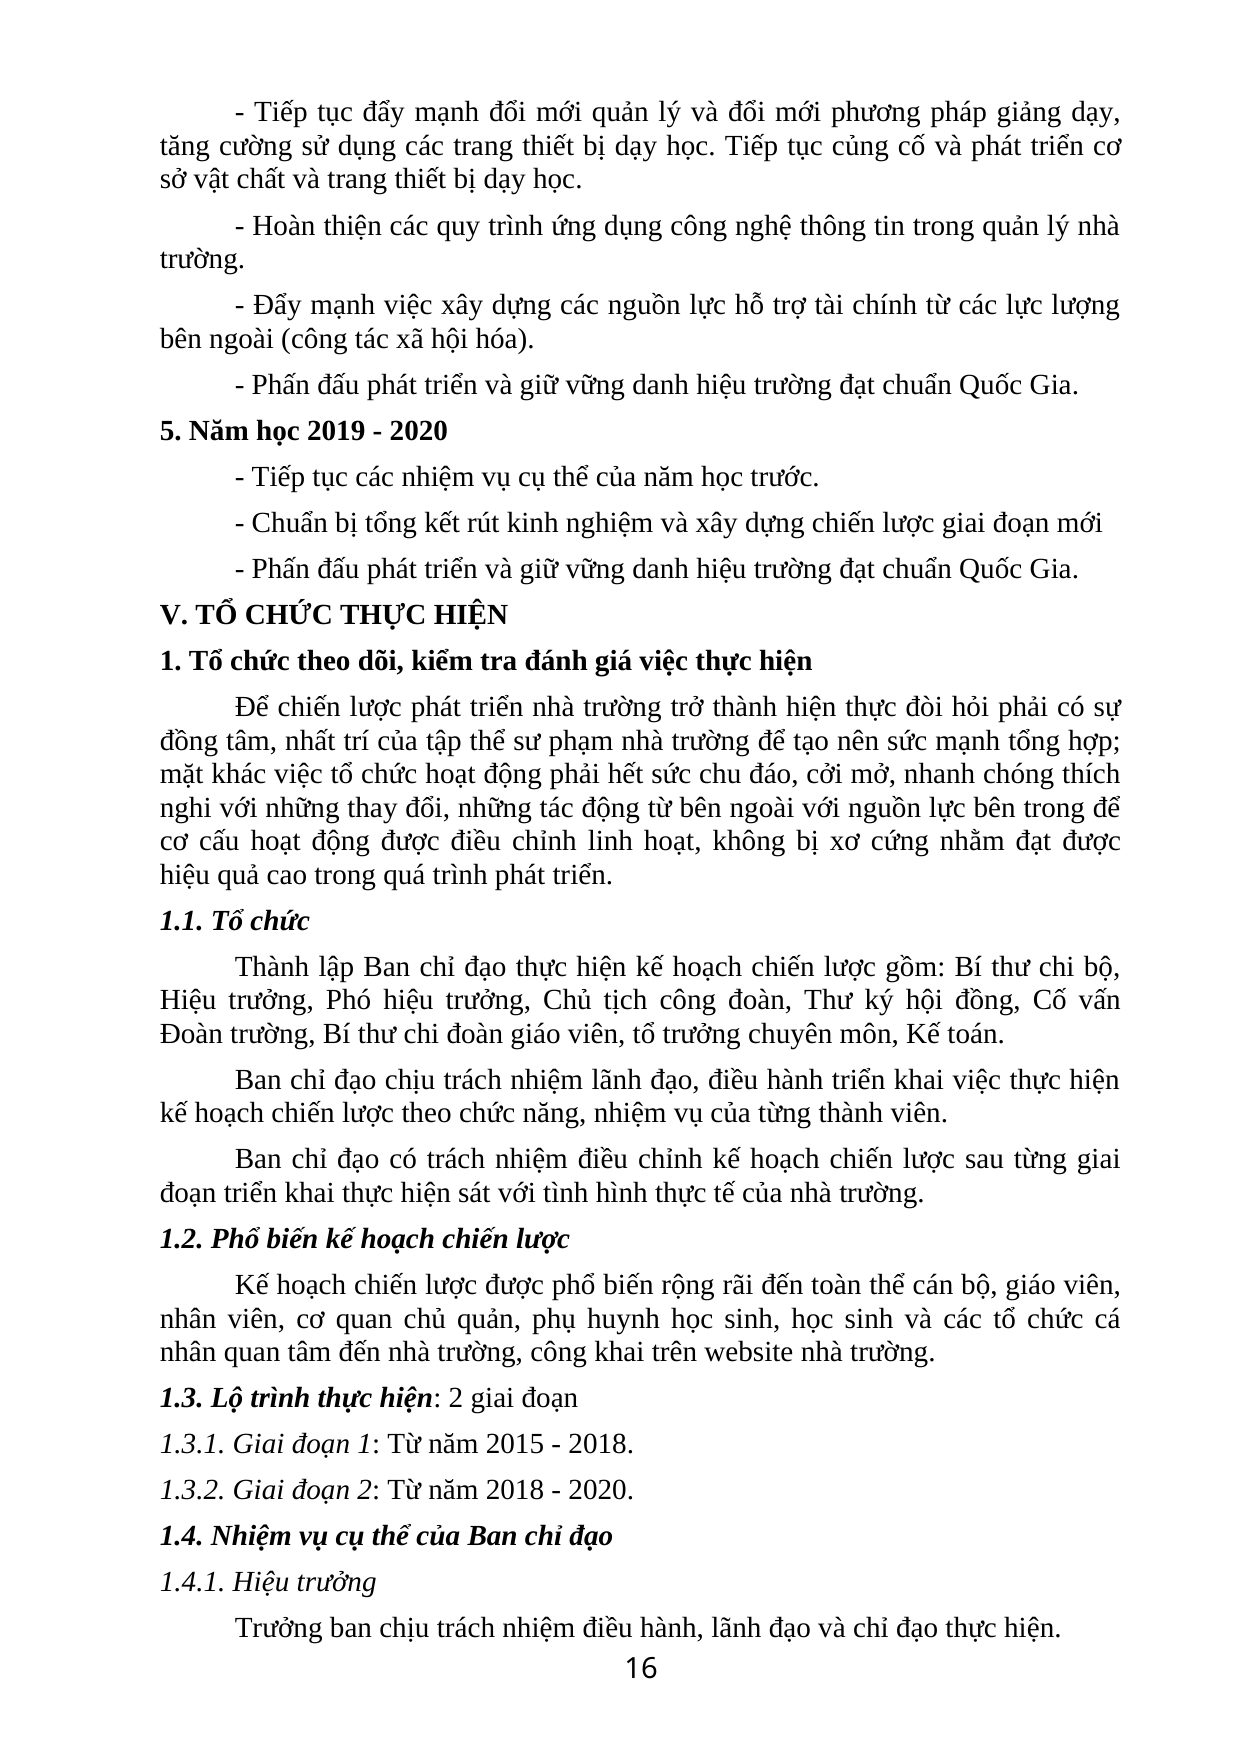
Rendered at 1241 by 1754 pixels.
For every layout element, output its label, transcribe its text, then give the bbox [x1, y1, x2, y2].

text Để chiến lược phát triển nhà trường trở thành hiện thực đòi hỏi phải có sự đồng tâm, nhất trí của tập thể sư phạm nhà trường để tạo nên sức mạnh tổng hợp; mặt khác việc tổ chức hoạt động phải hết sức chu đáo, cởi mở, nhanh chóng thích nghi với những thay đổi, những tác động từ bên ngoài với nguồn lực bên trong để cơ cấu hoạt động được điều chỉnh linh hoạt, không bị xơ cứng nhằm đạt được hiệu quả cao trong quá trình phát triển. [159, 689, 1122, 890]
text 1.3.1. Giai đoạn 1: Từ năm 2015 - 2018. [159, 1426, 1122, 1460]
text Trưởng ban chịu trách nhiệm điều hành, lãnh đạo và chỉ đạo thực hiện. [159, 1611, 1122, 1644]
text - Phấn đấu phát triển và giữ vững danh hiệu trường đạt chuẩn Quốc Gia. [159, 551, 1122, 584]
text - Hoàn thiện các quy trình ứng dụng công nghệ thông tin trong quản lý nhà trường. [159, 208, 1122, 275]
text 1.1. Tổ chức [159, 903, 1122, 936]
text 1. Tổ chức theo dõi, kiểm tra đánh giá việc thực hiện [159, 643, 1122, 677]
text - Phấn đấu phát triển và giữ vững danh hiệu trường đạt chuẩn Quốc Gia. [159, 367, 1122, 400]
text 1.2. Phổ biến kế hoạch chiến lược [159, 1221, 1122, 1255]
text Kế hoạch chiến lược được phổ biến rộng rãi đến toàn thể cán bộ, giáo viên, nhân viên, cơ quan chủ quản, phụ huynh học sinh, học sinh và các tổ chức cá nhân quan tâm đến nhà trường, công khai trên website nhà trường. [159, 1267, 1122, 1368]
text V. TỔ CHỨC THỰC HIỆN [159, 597, 1122, 631]
text - Chuẩn bị tổng kết rút kinh nghiệm và xây dựng chiến lược giai đoạn mới [159, 505, 1122, 538]
text - Tiếp tục đẩy mạnh đổi mới quản lý và đổi mới phương pháp giảng dạy, tăng cường sử dụng các trang thiết bị dạy học. Tiếp tục củng cố và phát triển cơ sở vật chất và trang thiết bị dạy học. [159, 94, 1122, 195]
text Ban chỉ đạo chịu trách nhiệm lãnh đạo, điều hành triển khai việc thực hiện kế hoạch chiến lược theo chức năng, nhiệm vụ của từng thành viên. [159, 1062, 1122, 1129]
text 1.3. Lộ trình thực hiện: 2 giai đoạn [159, 1380, 1122, 1414]
text - Tiếp tục các nhiệm vụ cụ thể của năm học trước. [159, 459, 1122, 492]
text 5. Năm học 2019 - 2020 [159, 413, 1122, 446]
text Ban chỉ đạo có trách nhiệm điều chỉnh kế hoạch chiến lược sau từng giai đoạn triển khai thực hiện sát với tình hình thực tế của nhà trường. [159, 1142, 1122, 1209]
text - Đẩy mạnh việc xây dựng các nguồn lực hỗ trợ tài chính từ các lực lượng bên ngoài (công tác xã hội hóa). [159, 287, 1122, 354]
text 1.4. Nhiệm vụ cụ thể của Ban chỉ đạo [159, 1518, 1122, 1552]
text Thành lập Ban chỉ đạo thực hiện kế hoạch chiến lược gồm: Bí thư chi bộ, Hiệu trưởng, Phó hiệu trưởng, Chủ tịch công đoàn, Thư ký hội đồng, Cố vấn Đoàn trường, Bí thư chi đoàn giáo viên, tổ trưởng chuyên môn, Kế toán. [159, 949, 1122, 1049]
text 1.3.2. Giai đoạn 2: Từ năm 2018 - 2020. [159, 1472, 1122, 1506]
text 1.4.1. Hiệu trưởng [159, 1564, 1122, 1598]
